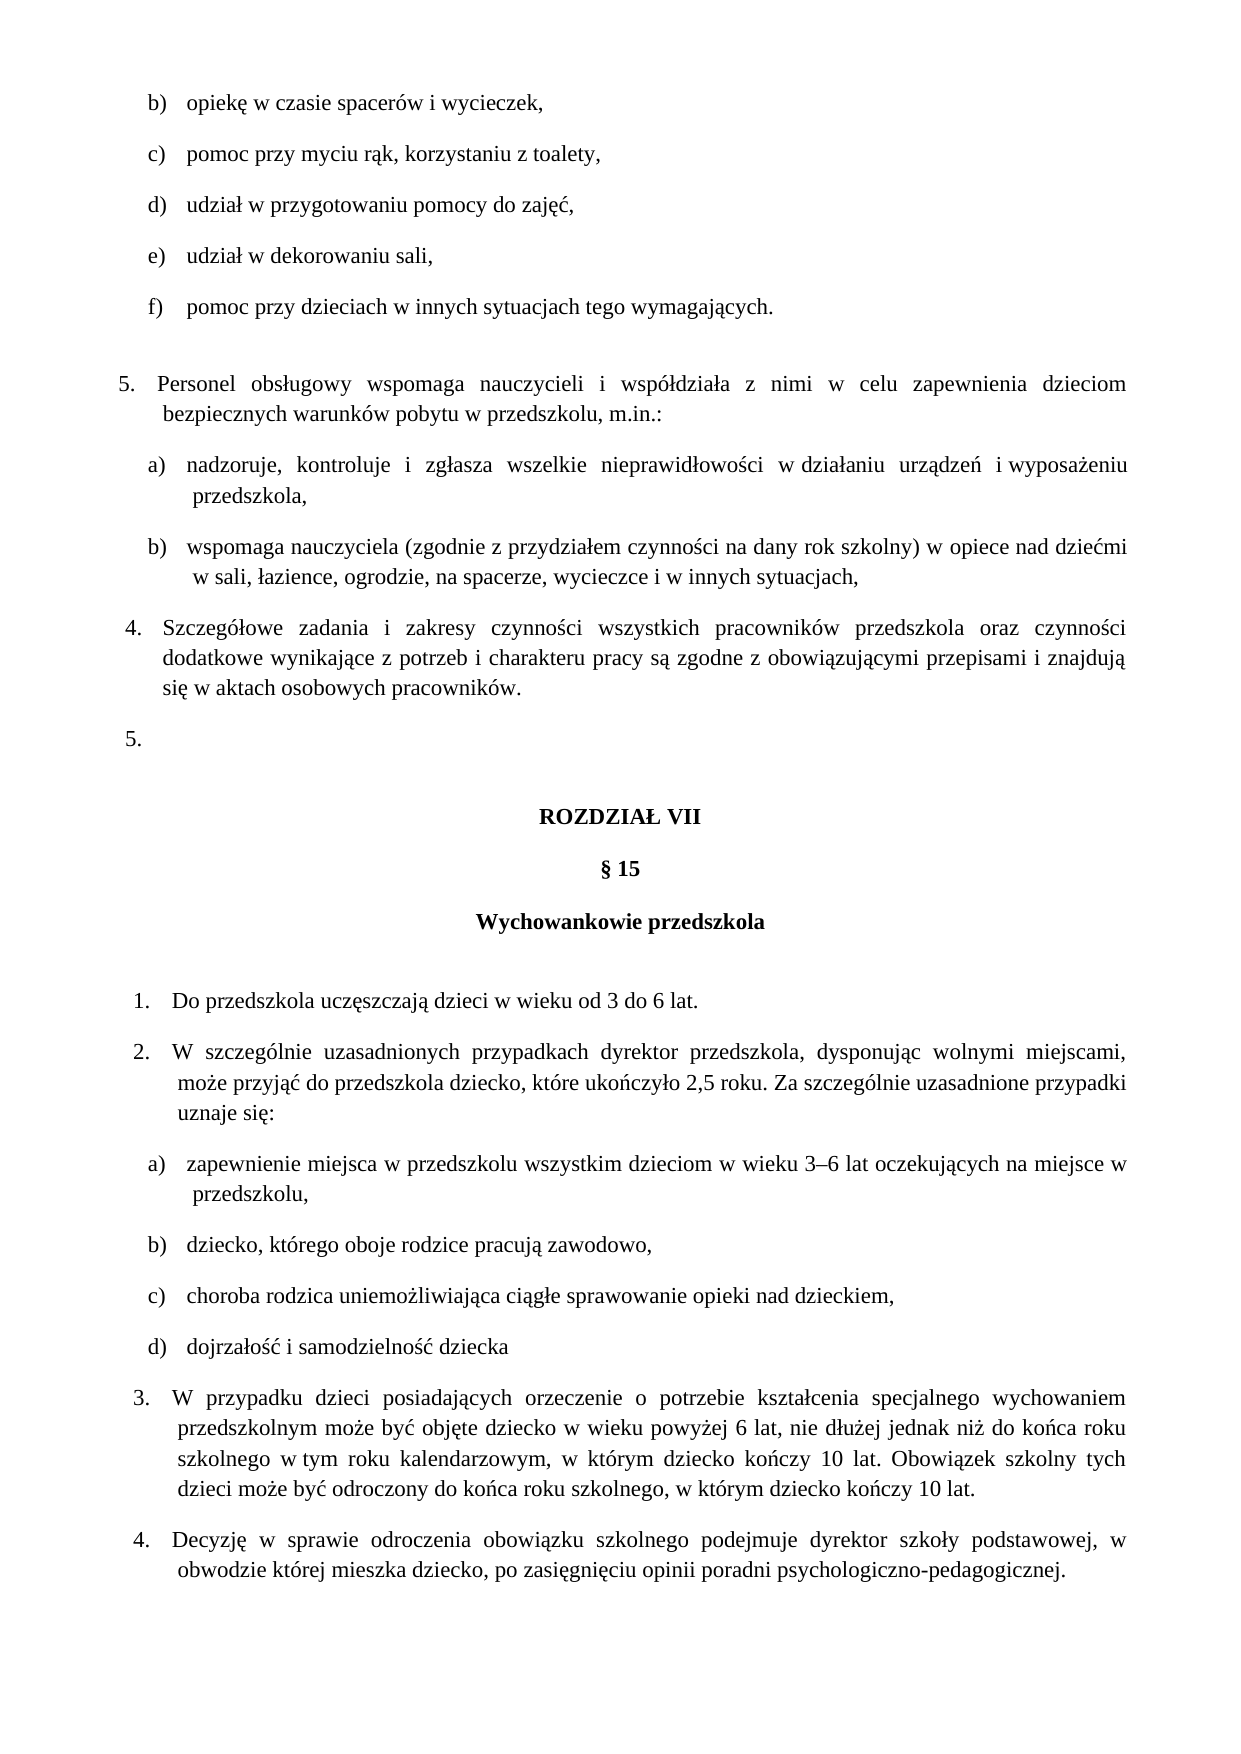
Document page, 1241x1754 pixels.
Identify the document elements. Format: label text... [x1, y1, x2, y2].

list zapewnienie miejsca w przedszkolu wszystkim dzieciom w wieku 3–6 lat oczekujących na miejsce w przedszkolu, [142, 1150, 1128, 1206]
list dojrzałość i samodzielność dziecka [142, 1333, 1128, 1359]
list Decyzję w sprawie odroczenia obowiązku szkolnego podejmuje dyrektor szkoły podstawowej, w obwodzie której mieszka dziecko, po zasięgnięciu opinii poradni psychologiczno-pedagogicznej. [127, 1526, 1128, 1582]
list Do przedszkola uczęszczają dzieci w wieku od 3 do 6 lat. [127, 987, 1128, 1014]
list udział w dekorowaniu sali, [142, 242, 1128, 268]
list W przypadku dzieci posiadających orzeczenie o potrzebie kształcenia specjalnego wychowaniem przedszkolnym może być objęte dziecko w wieku powyżej 6 lat, nie dłużej jednak niż do końca roku szkolnego w tym roku kalendarzowym, w którym dziecko kończy 10 lat. Obowiązek szkolny tych dzieci może być odroczony do końca roku szkolnego, w którym dziecko kończy 10 lat. [127, 1384, 1128, 1501]
text § 15 [112, 856, 1128, 882]
list choroba rodzica uniemożliwiająca ciągłe sprawowanie opieki nad dzieckiem, [142, 1282, 1128, 1308]
list W szczególnie uzasadnionych przypadkach dyrektor przedszkola, dysponując wolnymi miejscami, może przyjąć do przedszkola dziecko, które ukończyło 2,5 roku. Za szczególnie uzasadnione przypadki uznaje się: [127, 1038, 1128, 1125]
text Wychowankowie przedszkola [112, 908, 1128, 934]
list Szczegółowe zadania i zakresy czynności wszystkich pracowników przedszkola oraz czynności dodatkowe wynikające z potrzeb i charakteru pracy są zgodne z obowiązującymi przepisami i znajdują się w aktach osobowych pracowników. [125, 614, 1128, 701]
list nadzoruje, kontroluje i zgłasza wszelkie nieprawidłowości w działaniu urządzeń i wyposażeniu przedszkola, [142, 451, 1128, 508]
text ROZDZIAŁ VII [112, 803, 1128, 829]
list opiekę w czasie spacerów i wycieczek, [142, 89, 1128, 115]
list pomoc przy myciu rąk, korzystaniu z toalety, [142, 140, 1128, 166]
list dziecko, którego oboje rodzice pracują zawodowo, [142, 1231, 1128, 1257]
list udział w przygotowaniu pomocy do zajęć, [142, 191, 1128, 217]
list Personel obsługowy wspomaga nauczycieli i współdziała z nimi w celu zapewnienia dzieciom bezpiecznych warunków pobytu w przedszkolu, m.in.: [112, 370, 1128, 427]
list wspomaga nauczyciela (zgodnie z przydziałem czynności na dany rok szkolny) w opiece nad dziećmi w sali, łazience, ogrodzie, na spacerze, wycieczce i w innych sytuacjach, [142, 533, 1128, 589]
list pomoc przy dzieciach w innych sytuacjach tego wymagających. [142, 293, 1128, 319]
